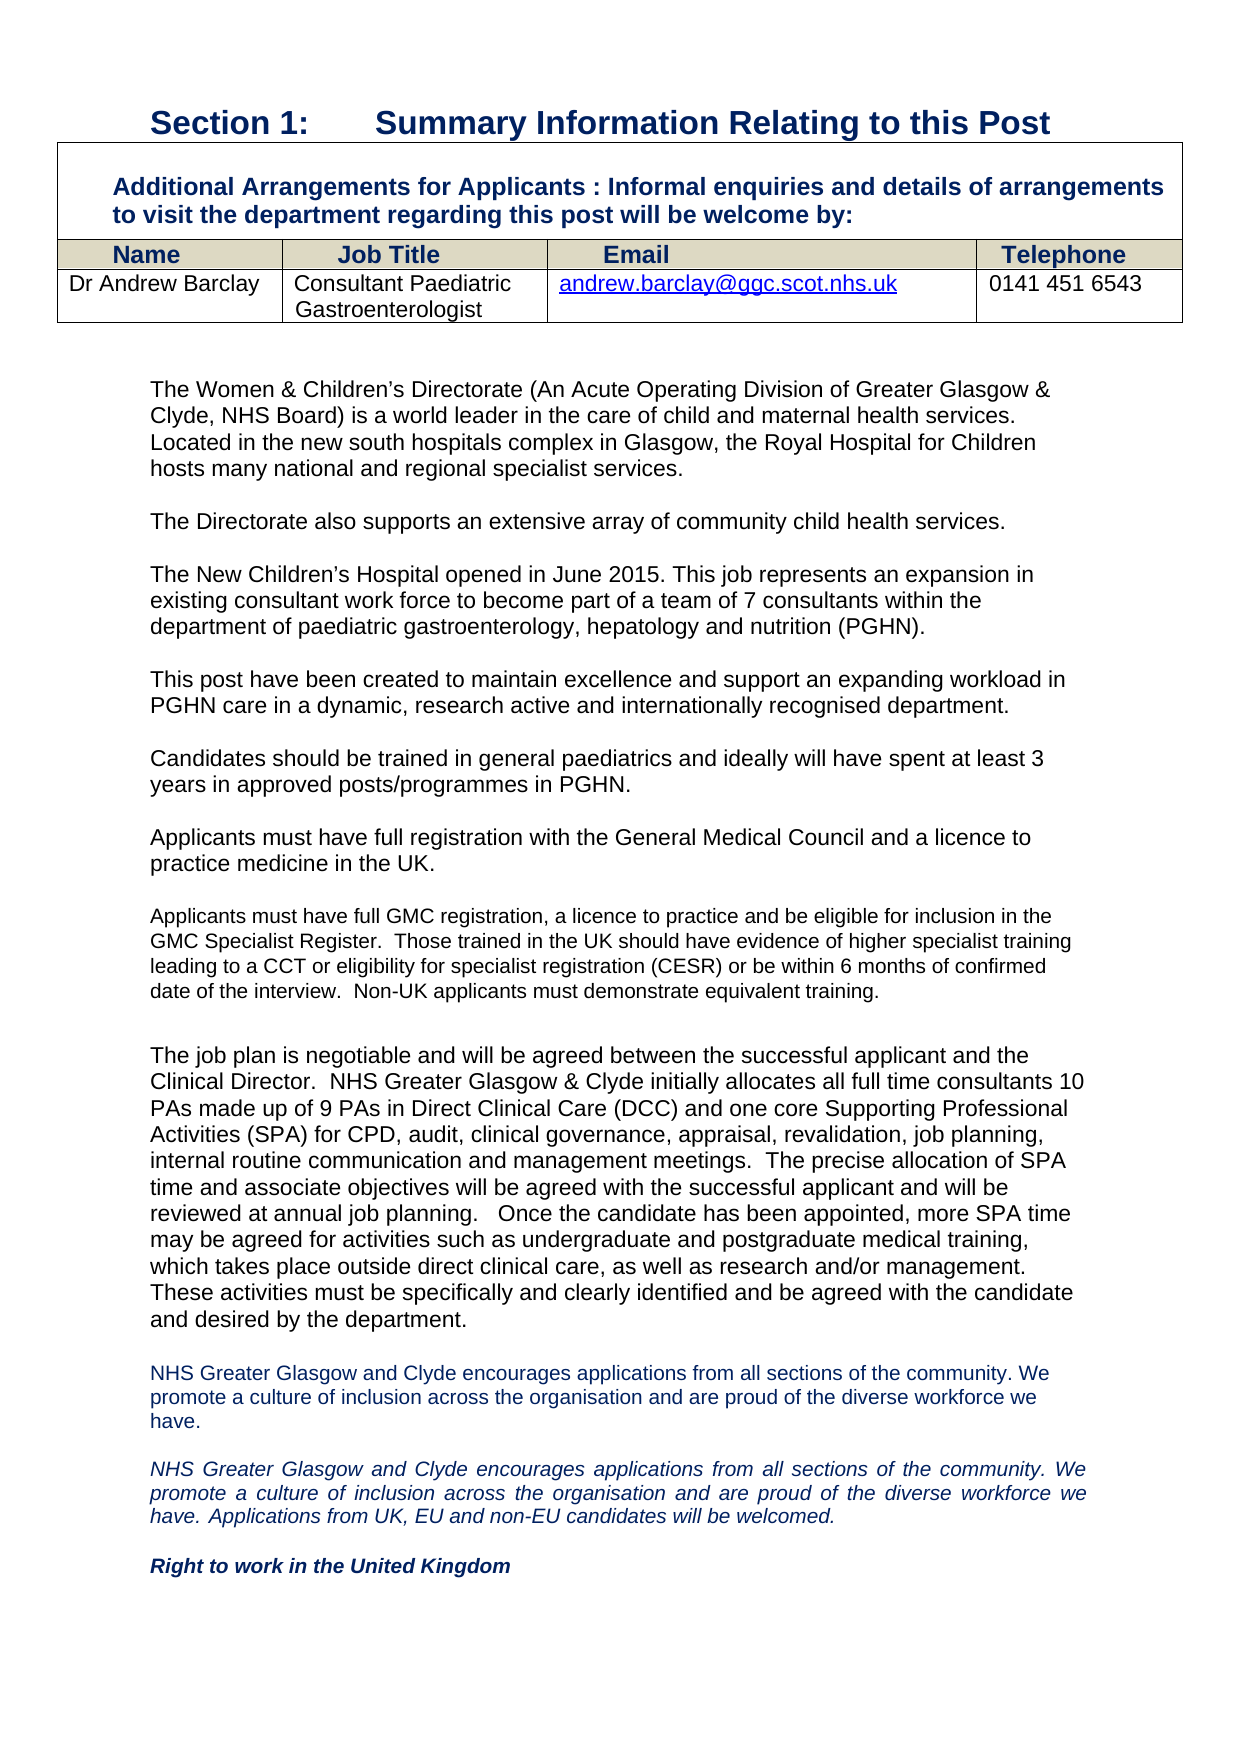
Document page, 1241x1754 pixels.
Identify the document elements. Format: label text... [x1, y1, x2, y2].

table_cell andrew.barclay@ggc.scot.nhs.uk [548, 270, 976, 322]
table_cell Telephone [977, 240, 1182, 268]
text NHS Greater Glasgow and Clyde encourages applications from all sections of the community. We promote a culture of inclusion across the organisation and are proud of the diverse workforce we have. Applications from UK, EU and non-EU candidates will be welcomed. [150, 1456, 1090, 1528]
text The Women & Children’s Directorate (An Acute Operating Division of Greater Glasgow & Clyde, NHS Board) is a world leader in the care of child and maternal health services. Located in the new south hospitals complex in Glasgow, the Royal Hospital for Children hosts many national and regional specialist services. [150, 376, 1090, 481]
text Please note all applications should be made via our e Recruitment system (Job Train)Section 1: Summary Information Relating to this Post [150, 103, 1090, 142]
text The New Children’s Hospital opened in June 2015. This job represents an expansion in existing consultant work force to become part of a team of 7 consultants within the department of paediatric gastroenterology, hepatology and nutrition (PGHN). [150, 561, 1090, 639]
text Right to work in the United Kingdom [150, 1554, 1090, 1578]
table_cell Consultant Paediatric Gastroenterologist [283, 270, 547, 322]
table_cell Name [58, 240, 282, 268]
text NHS Greater Glasgow and Clyde encourages applications from all sections of the community. We promote a culture of inclusion across the organisation and are proud of the diverse workforce we have. [150, 1361, 1090, 1432]
text This post have been created to maintain excellence and support an expanding workload in PGHN care in a dynamic, research active and internationally recognised department. [150, 666, 1090, 719]
text The job plan is negotiable and will be agreed between the successful applicant and the Clinical Director. NHS Greater Glasgow & Clyde initially allocates all full time consultants 10 PAs made up of 9 PAs in Direct Clinical Care (DCC) and one core Supporting Professional Activities (SPA) for CPD, audit, clinical governance, appraisal, revalidation, job planning, internal routine communication and management meetings. The precise allocation of SPA time and associate objectives will be agreed with the successful applicant and will be reviewed at annual job planning. Once the candidate has been appointed, more time may be agreed for activities such as undergraduate and postgraduate medical training, which takes place outside direct clinical care, as well as research and/or management. These activities must be specifically and clearly identified and be agreed with the candidate and desired by the department. [150, 1042, 1090, 1332]
text Candidates should be trained in general paediatrics and ideally will have spent at least 3 years in approved posts/programmes in PGHN. [150, 745, 1090, 798]
table_cell Email [548, 240, 976, 268]
table_cell 0141 451 6543 [977, 270, 1182, 322]
text The Directorate also supports an extensive array of community child health services. [150, 508, 1090, 534]
table_cell Dr Andrew Barclay [58, 270, 282, 322]
table_header Additional Arrangements for Applicants : Informal enquiries and details of arrangements to visit the department regarding this post will be welcome by: [58, 143, 1182, 239]
text Applicants must have full registration with the General Medical Council and a licence to practice medicine in the UK. [150, 824, 1090, 877]
table_cell Job Title [283, 240, 547, 268]
text Applicants must have full GMC registration, a licence to practice and be eligible for inclusion in the GMC Specialist Register. Those trained in the UK should have evidence of higher specialist training leading to a CCT or eligibility for specialist registration (CESR) or be within 6 months of confirmed date of the interview. Non-UK applicants must demonstrate equivalent training. [150, 903, 1090, 1003]
